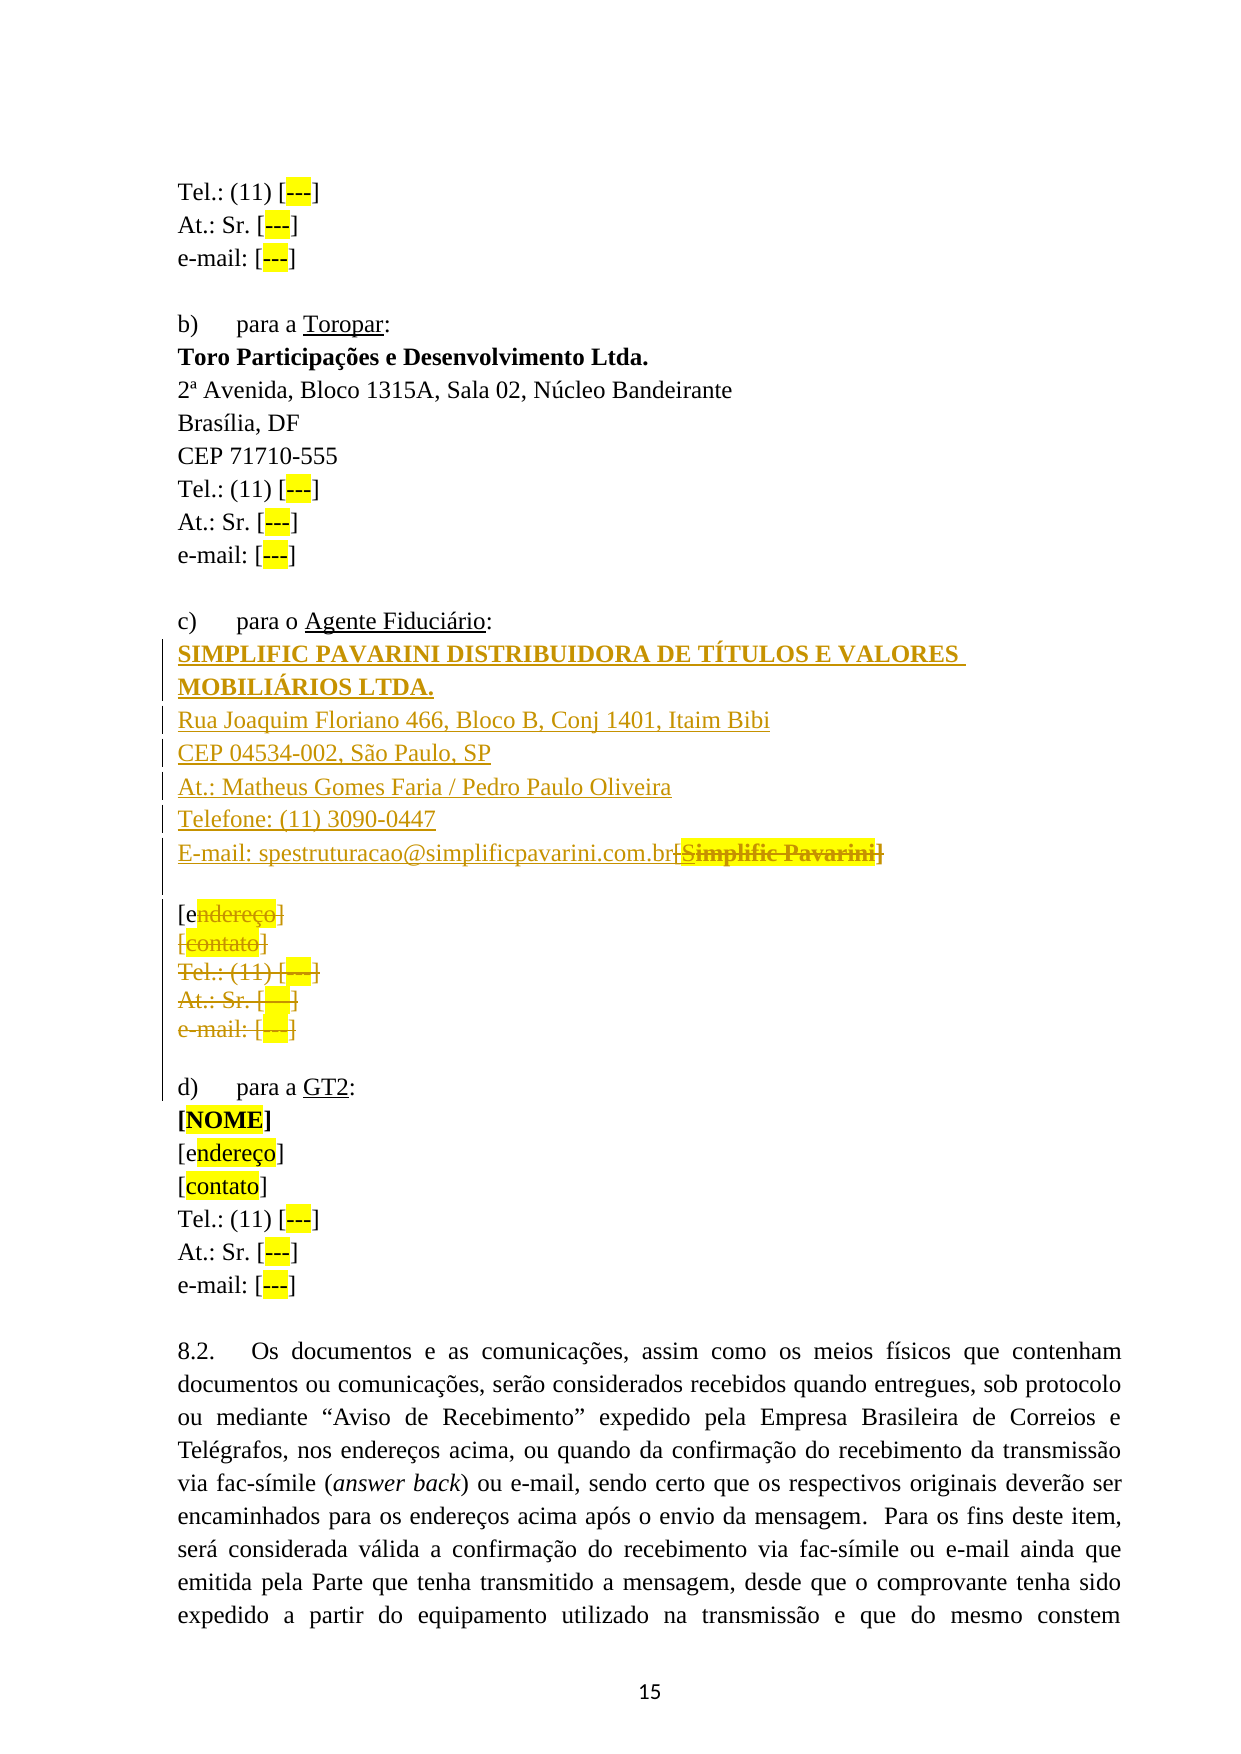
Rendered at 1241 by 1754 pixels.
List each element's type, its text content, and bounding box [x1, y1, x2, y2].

text At.: Sr. [---] [177, 507, 1122, 536]
text CEP 71710-555 [177, 441, 1122, 470]
text Tel.: (11) [---] [177, 474, 286, 503]
text e-mail: [---] [177, 540, 263, 569]
text Tel.: (11) [---] [177, 1204, 286, 1233]
text e-mail: [---] [177, 1270, 263, 1299]
text Tel.: (11) [---] [311, 474, 1122, 503]
text At.: Sr. [---] [290, 210, 1122, 239]
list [177, 1336, 1122, 1629]
list para a Toropar: [177, 309, 1116, 338]
text e-mail: [---] [288, 1270, 1122, 1299]
text At.: Sr. [---] [290, 1237, 1122, 1266]
text 2ª Avenida, Bloco 1315A, Sala 02, Núcleo Bandeirante [177, 375, 1122, 404]
text Toro Participações e Desenvolvimento Ltda. [177, 342, 1122, 371]
text [NOME] [263, 1105, 1122, 1134]
text At.: Sr. [---] [177, 210, 265, 239]
text At.: Sr. [---] [177, 1237, 265, 1266]
list para o Agente Fiduciário: [177, 606, 1116, 635]
text Tel.: (11) [---] [311, 177, 1122, 206]
text e-mail: [---] [288, 243, 1122, 272]
text Tel.: (11) [---] [311, 1204, 1122, 1233]
text [contato] [259, 1171, 1122, 1200]
list para a GT2: [177, 1072, 1116, 1101]
text e-mail: [---] [288, 540, 1122, 569]
text Brasília, DF [177, 408, 1122, 437]
text e-mail: [---] [177, 243, 263, 272]
text [endereço] [276, 1138, 1122, 1167]
text Tel.: (11) [---] [177, 177, 286, 206]
